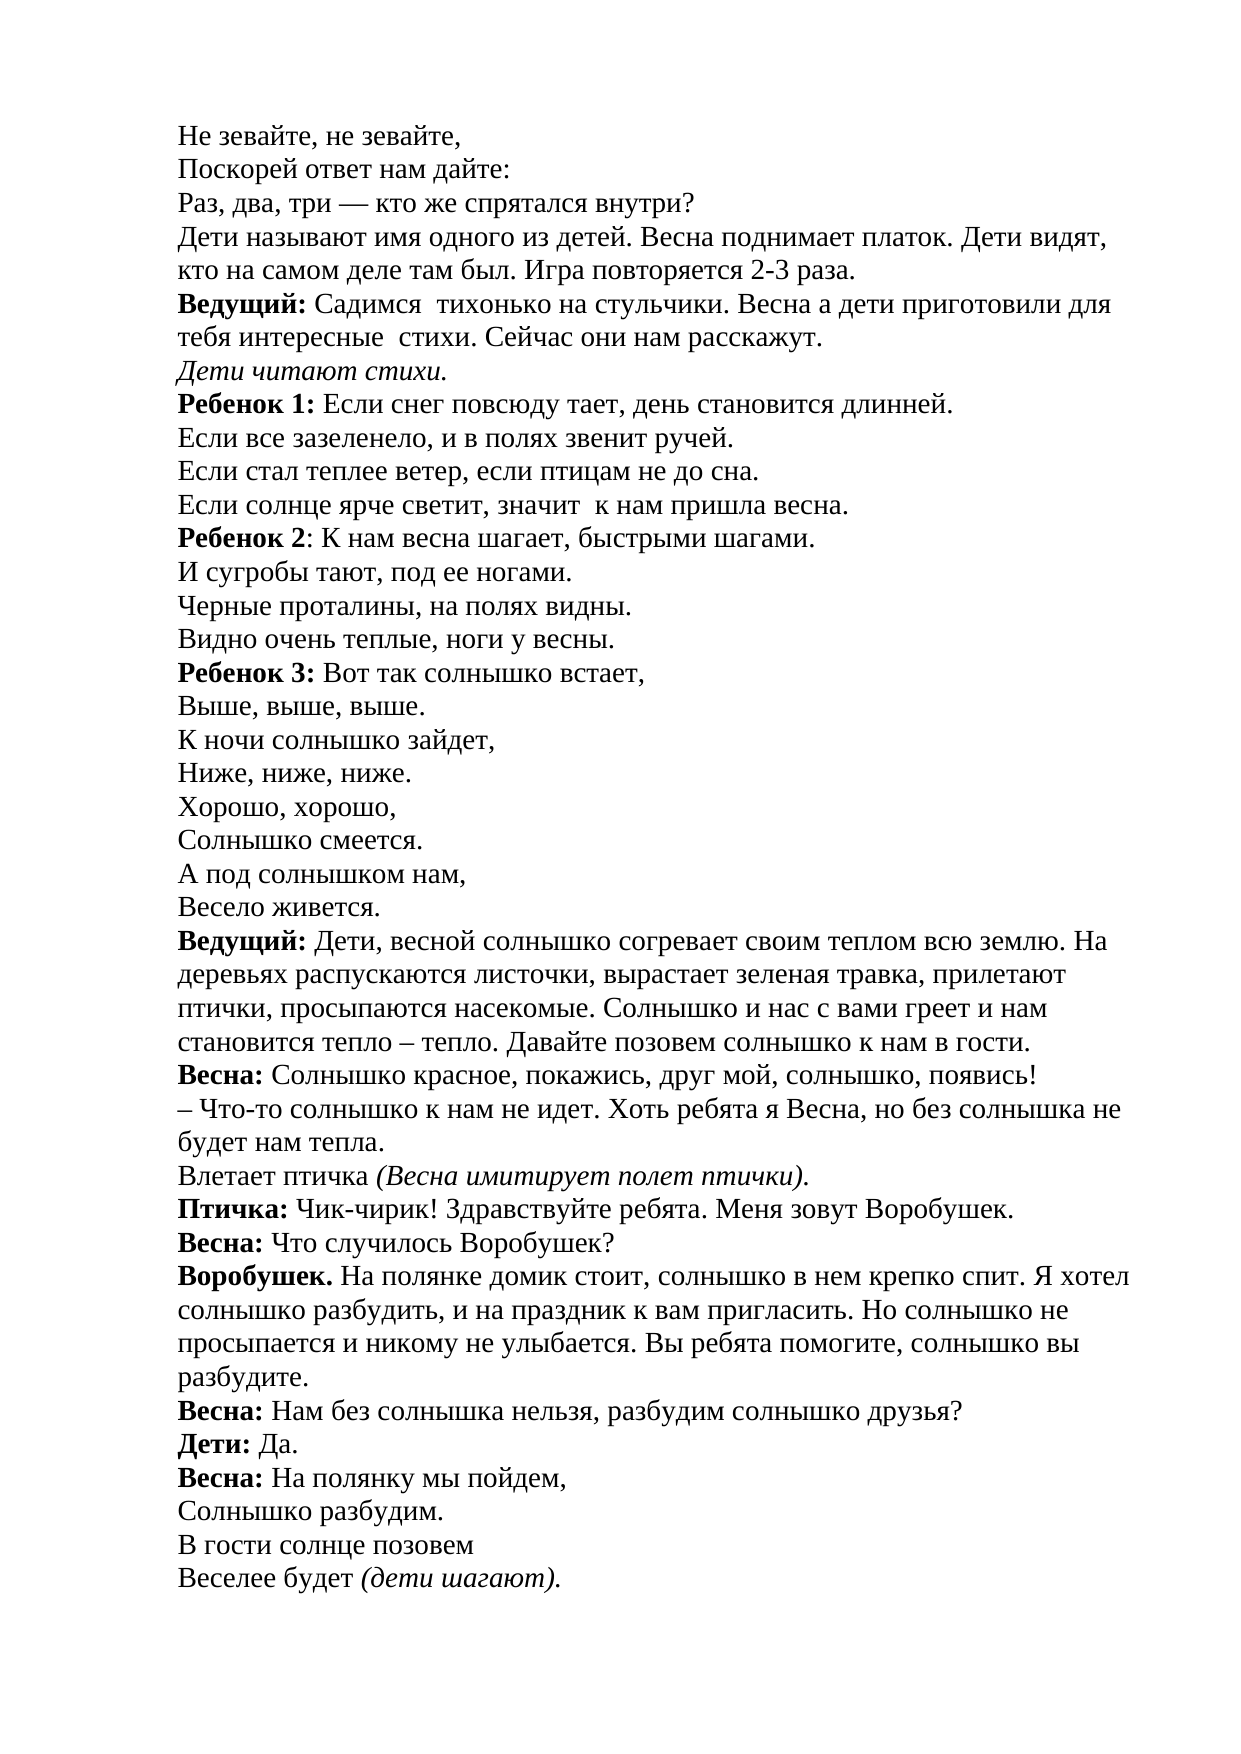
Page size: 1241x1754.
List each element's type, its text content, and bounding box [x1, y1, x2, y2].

text Весна: На полянку мы пойдем, Солнышко разбудим. В гости солнце позовем Веселее будет (дети шагают). [177, 1460, 1152, 1594]
text Ребенок 1: Если снег повсюду тает, день становится длинней. [177, 386, 1152, 420]
text Дети называют имя одного из детей. Весна поднимает платок. Дети видят, кто на самом деле там был. Игра повторяется 2-3 раза. [177, 219, 1152, 286]
text Ниже, ниже, ниже. [177, 755, 1152, 789]
text Если солнце ярче светит, значит к нам пришла весна. [177, 487, 1152, 521]
text Воробушек. На полянке домик стоит, солнышко в нем крепко спит. Я хотел солнышко разбудить, и на праздник к вам пригласить. Но солнышко не просыпается и никому не улыбается. Вы ребята помогите, солнышко вы разбудите. [177, 1258, 1152, 1393]
text И сугробы тают, под ее ногами. [177, 554, 1152, 588]
text Выше, выше, выше. [177, 688, 1152, 722]
text Птичка: Чик-чирик! Здравствуйте ребята. Меня зовут Воробушек. [177, 1191, 1152, 1225]
text К ночи солнышко зайдет, [177, 722, 1152, 755]
text Ведущий: Садимся тихонько на стульчики. Весна а дети приготовили для тебя интересные стихи. Сейчас они нам расскажут. [177, 286, 1152, 353]
text Черные проталины, на полях видны. [177, 588, 1152, 621]
text Хорошо, хорошо, [177, 789, 1152, 822]
text – Что-то солнышко к нам не идет. Хоть ребята я Весна, но без солнышка не будет нам тепла. [177, 1091, 1152, 1158]
text Не зевайте, не зевайте, Поскорей ответ нам дайте: Раз, два, три — кто же спрятался внутри? [177, 118, 1152, 219]
text А под солнышком нам, [177, 856, 1152, 889]
text Весело живется. [177, 889, 1152, 923]
text Солнышко смеется. [177, 822, 1152, 856]
text Весна: Нам без солнышка нельзя, разбудим солнышко друзья? [177, 1393, 1152, 1426]
text Если стал теплее ветер, если птицам не до сна. [177, 453, 1152, 487]
text Ребенок 2: К нам весна шагает, быстрыми шагами. [177, 521, 1152, 554]
text Дети: Да. [177, 1426, 1152, 1460]
text Дети читают стихи. [177, 353, 1152, 386]
text Ребенок 3: Вот так солнышко встает, [177, 655, 1152, 688]
text Ведущий: Дети, весной солнышко согревает своим теплом всю землю. На деревьях распускаются листочки, вырастает зеленая травка, прилетают птички, просыпаются насекомые. Солнышко и нас с вами греет и нам становится тепло – тепло. Давайте позовем солнышко к нам в гости. [177, 923, 1152, 1057]
text Весна: Солнышко красное, покажись, друг мой, солнышко, появись! [177, 1057, 1152, 1091]
text Весна: Что случилось Воробушек? [177, 1225, 1152, 1258]
text Видно очень теплые, ноги у весны. [177, 621, 1152, 655]
text Влетает птичка (Весна имитирует полет птички). [177, 1158, 1152, 1191]
text Если все зазеленело, и в полях звенит ручей. [177, 420, 1152, 453]
